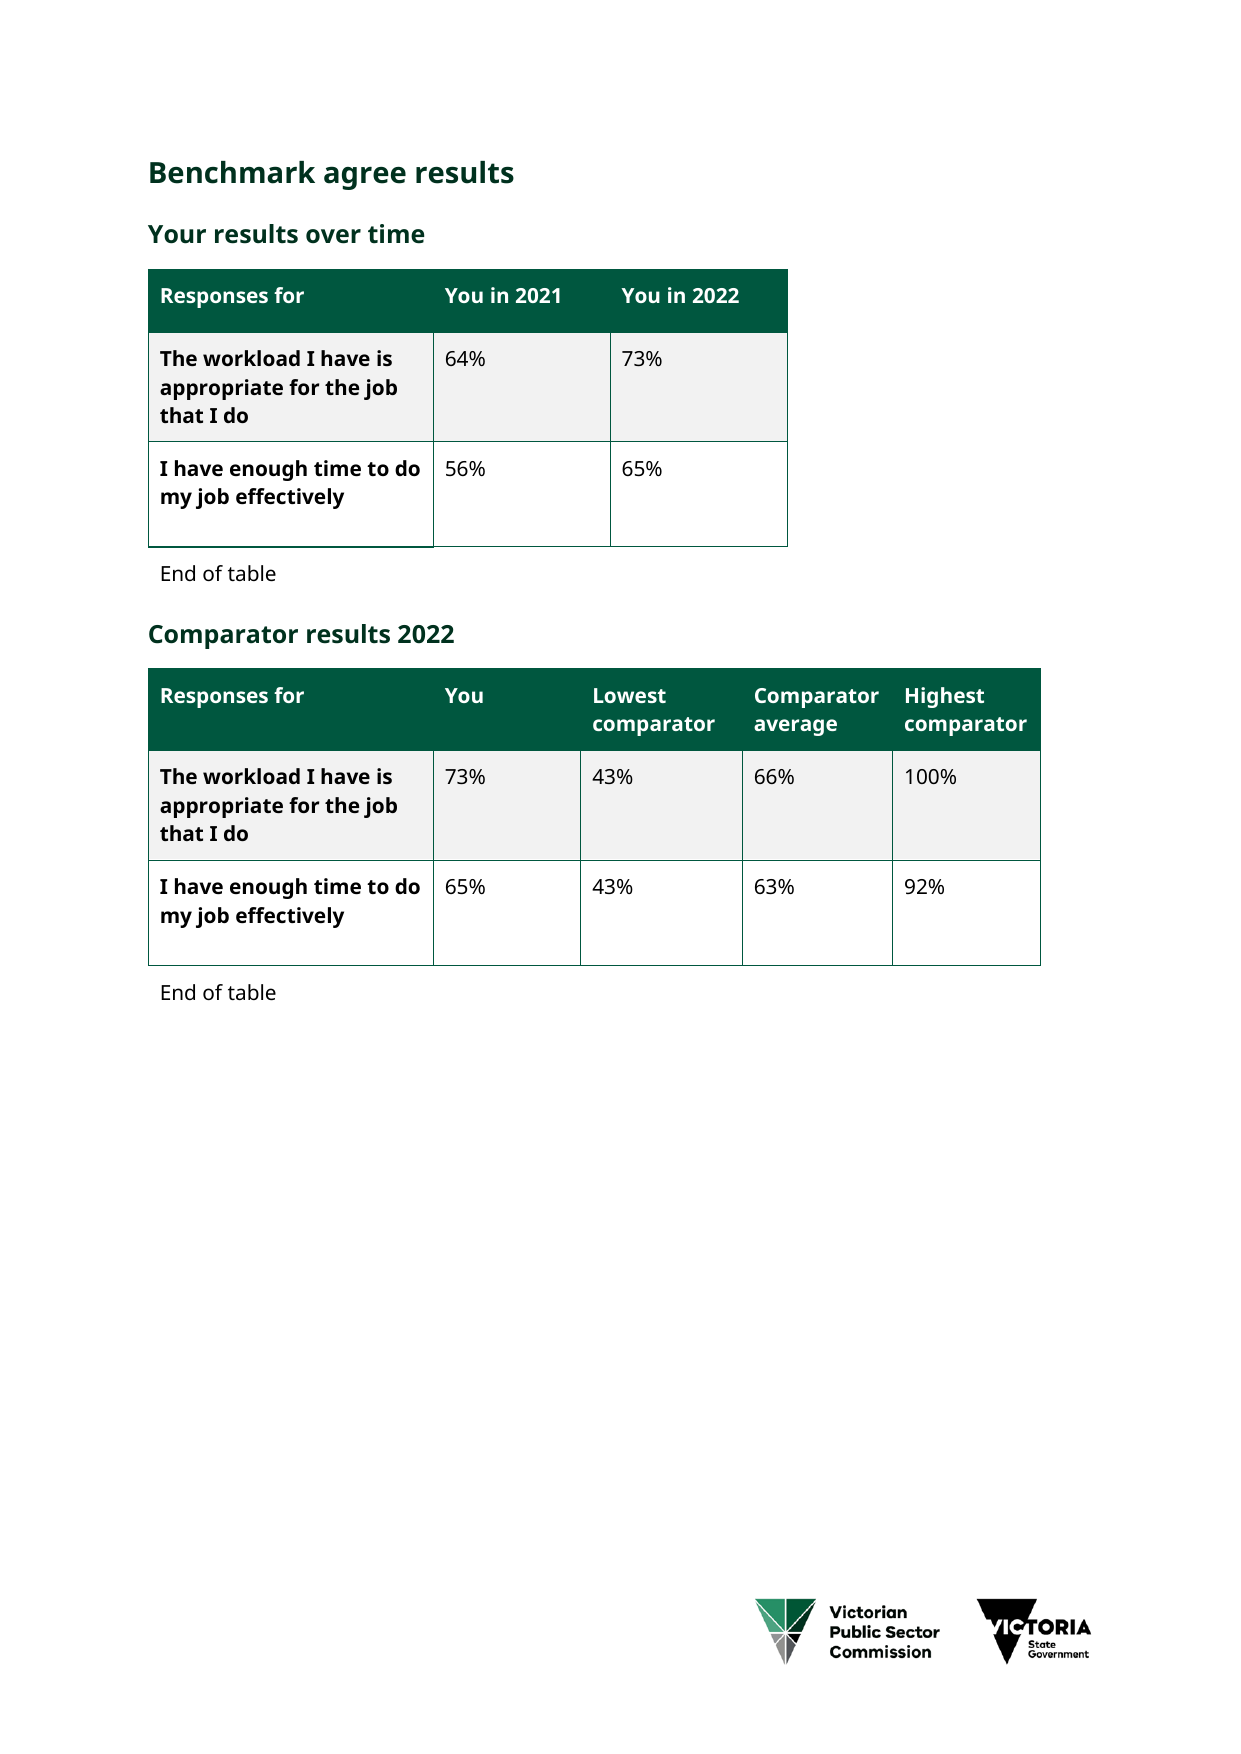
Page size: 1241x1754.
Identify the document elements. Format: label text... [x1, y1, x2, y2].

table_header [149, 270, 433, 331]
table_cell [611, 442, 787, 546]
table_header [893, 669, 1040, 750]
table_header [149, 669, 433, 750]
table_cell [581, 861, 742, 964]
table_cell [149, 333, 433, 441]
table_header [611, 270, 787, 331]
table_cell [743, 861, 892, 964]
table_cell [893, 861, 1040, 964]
subtitle Benchmark agree results [148, 153, 1092, 192]
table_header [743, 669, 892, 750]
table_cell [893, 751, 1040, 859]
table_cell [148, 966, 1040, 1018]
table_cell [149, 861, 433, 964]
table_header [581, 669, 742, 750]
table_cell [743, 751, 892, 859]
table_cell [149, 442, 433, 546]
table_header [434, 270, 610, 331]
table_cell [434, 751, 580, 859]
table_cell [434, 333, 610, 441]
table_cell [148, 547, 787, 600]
subtitle Your results over time [148, 217, 1092, 251]
subtitle Comparator results 2022 [148, 617, 1092, 651]
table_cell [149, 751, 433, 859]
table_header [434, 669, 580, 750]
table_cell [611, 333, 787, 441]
picture [754, 1598, 1093, 1666]
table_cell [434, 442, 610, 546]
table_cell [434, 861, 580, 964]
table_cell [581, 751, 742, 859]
